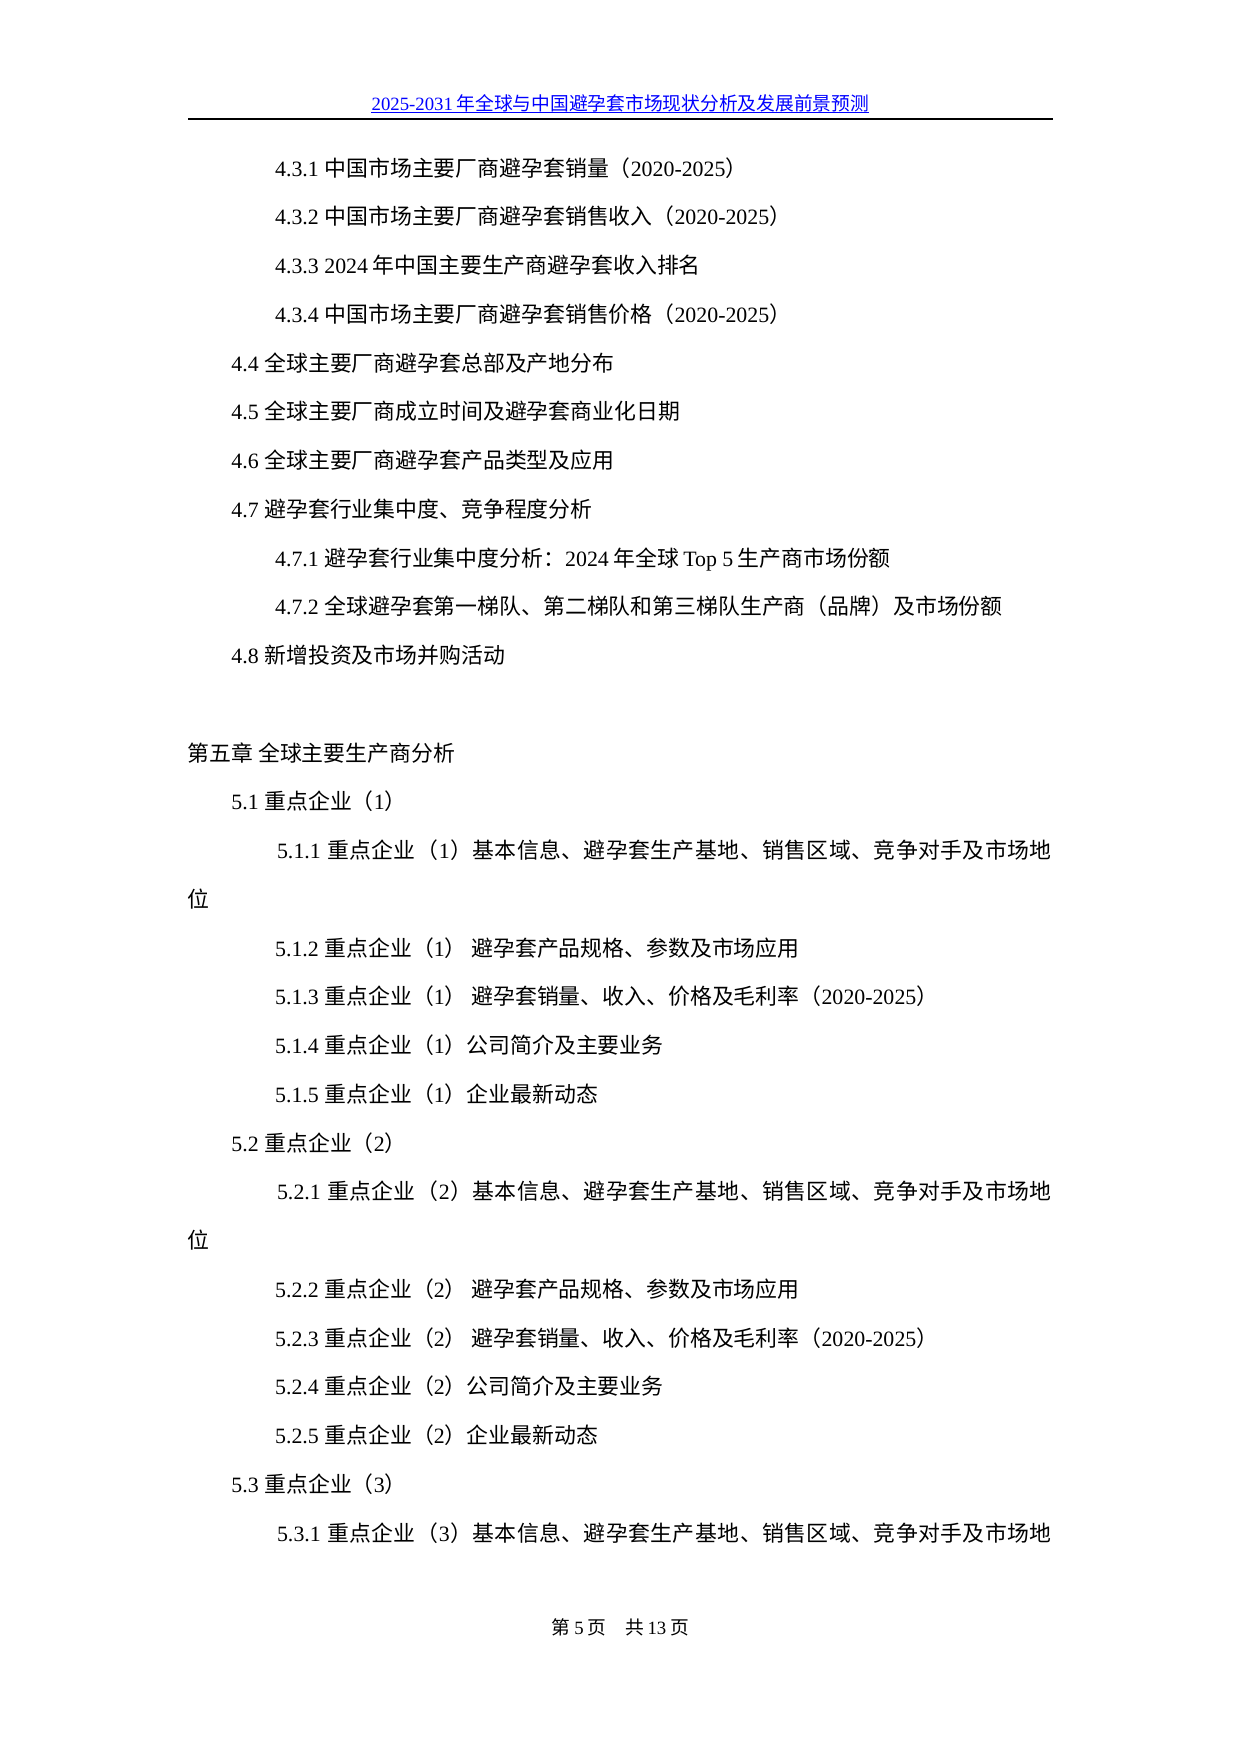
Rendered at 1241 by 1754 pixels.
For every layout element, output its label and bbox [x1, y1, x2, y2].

text [187, 150, 1053, 1548]
